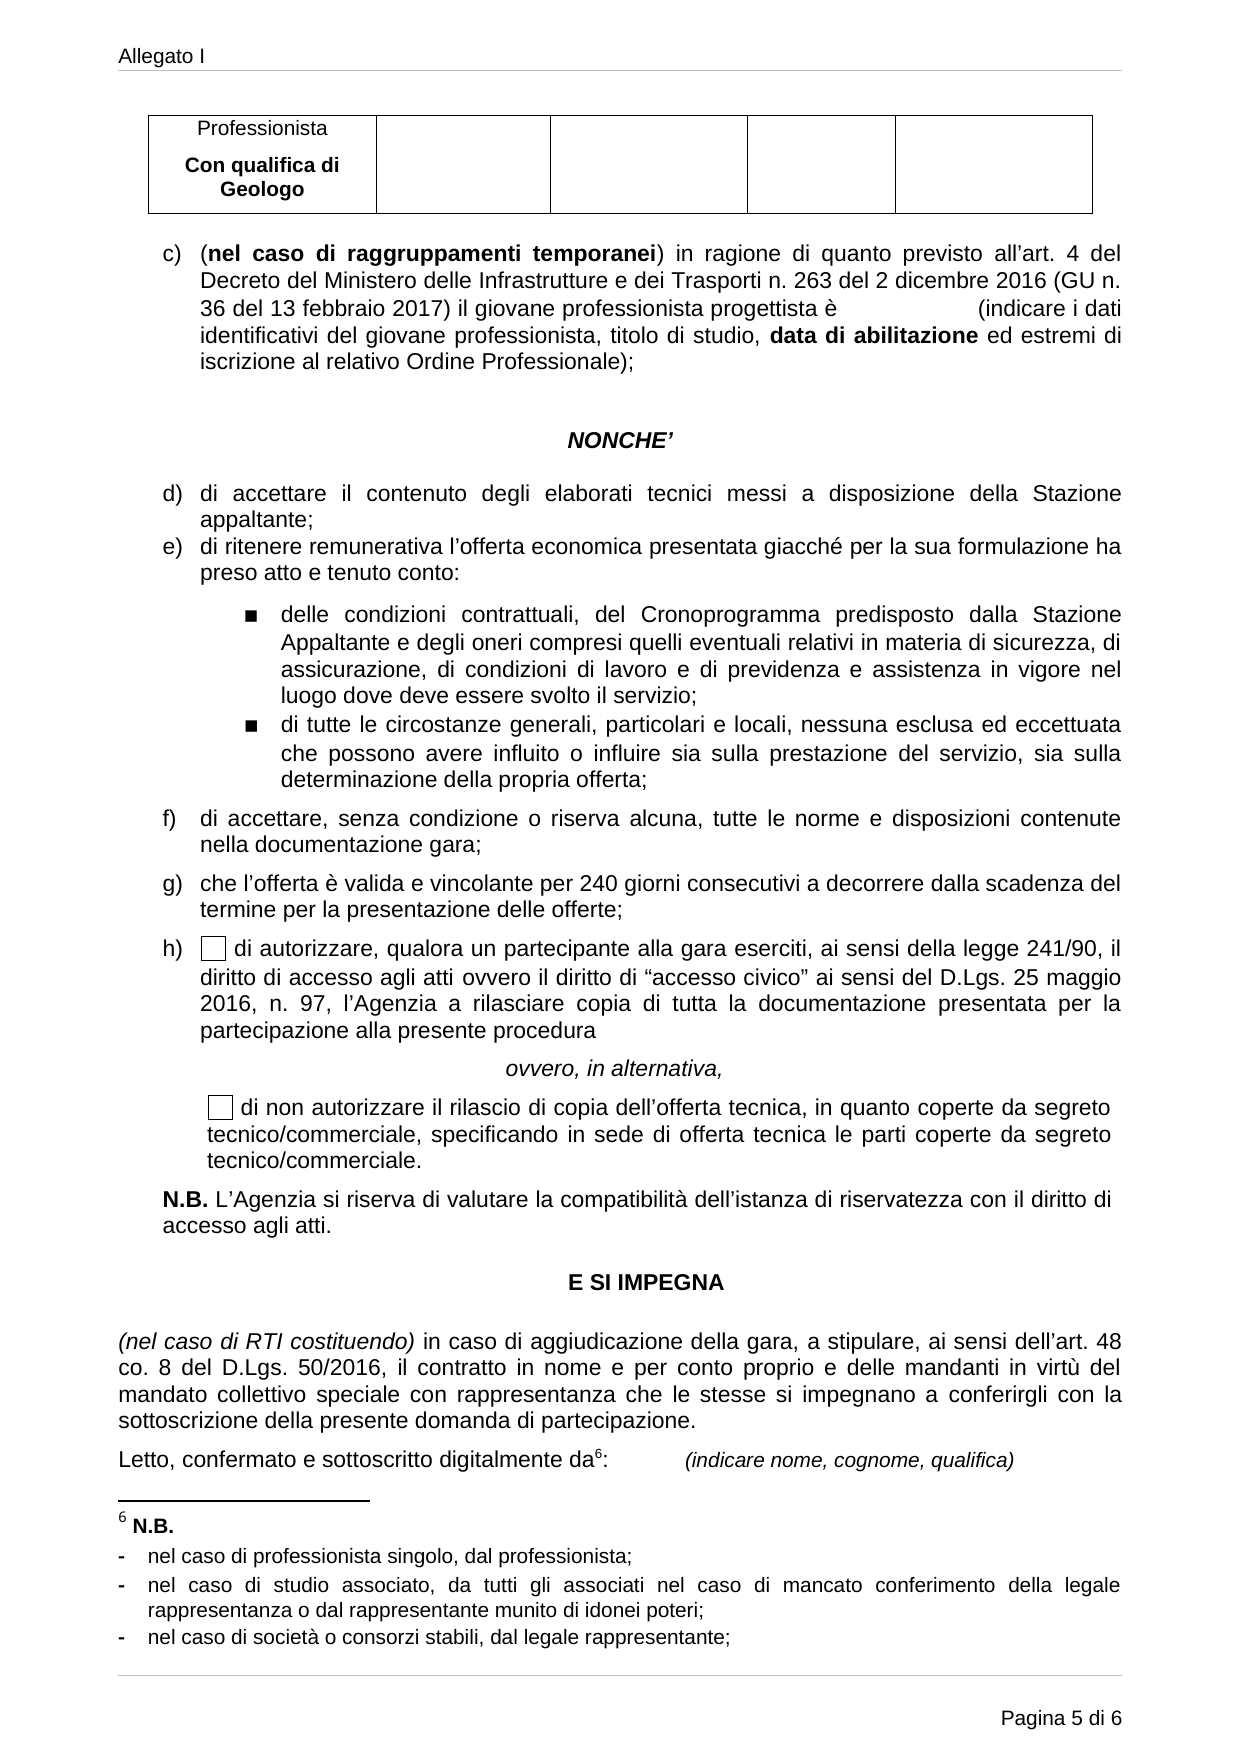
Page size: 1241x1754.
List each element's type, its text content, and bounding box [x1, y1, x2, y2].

list di tutte le circostanze generali, particolari e locali, nessuna esclusa ed eccettuata che possono avere influito o influire sia sulla prestazione del servizio, sia sulla determinazione della propria offerta; [243, 708, 1122, 792]
table_cell [748, 116, 895, 213]
list di autorizzare, qualora un partecipante alla gara eserciti, ai sensi della legge 241/90, il diritto di accesso agli atti ovvero il diritto di “accesso civico” ai sensi del D.Lgs. 25 maggio 2016, n. 97, l’Agenzia a rilasciare copia di tutta la documentazione presentata per la partecipazione alla presente procedura [162, 935, 1122, 1043]
text Letto, confermato e sottoscritto digitalmente da: (indicare nome, cognome, qualifica) [118, 1446, 1122, 1472]
text ovvero, in alternativa, [118, 1055, 1113, 1082]
table_cell [551, 116, 747, 213]
text (nel caso di RTI costituendo) in caso di aggiudicazione della gara, a stipulare, ai sensi dell’art. 48 co. 8 del D.Lgs. 50/2016, il contratto in nome e per conto proprio e delle mandanti in virtù del mandato collettivo speciale con rappresentanza che le stesse si impegnano a conferirgli con la sottoscrizione della presente domanda di partecipazione. [118, 1328, 1122, 1433]
table_cell Professionista Con qualifica di Geologo [149, 116, 376, 213]
table_cell [896, 116, 1092, 213]
text N.B. L’Agenzia si riserva di valutare la compatibilità dell’istanza di riservatezza con il diritto di accesso agli atti. [162, 1186, 1113, 1238]
list delle condizioni contrattuali, del Cronoprogramma predisposto dalla Stazione Appaltante e degli oneri compresi quelli eventuali relativi in materia di sicurezza, di assicurazione, di condizioni di lavoro e di previdenza e assistenza in vigore nel luogo dove deve essere svolto il servizio; [243, 598, 1122, 708]
list (nel caso di raggruppamenti temporanei) in ragione di quanto previsto all’art. 4 del Decreto del Ministero delle Infrastrutture e dei Trasporti n. 263 del 2 dicembre 2016 (GU n. 36 del 13 febbraio 2017) il giovane professionista progettista è (indicare i dati identificativi del giovane professionista, titolo di studio, data di abilitazione ed estremi di iscrizione al relativo Ordine Professionale); [162, 240, 1122, 374]
list di ritenere remunerativa l’offerta economica presentata giacché per la sua formulazione ha preso atto e tenuto conto: [162, 533, 1122, 585]
list che l’offerta è valida e vincolante per 240 giorni consecutivi a decorrere dalla scadenza del termine per la presentazione delle offerte; [162, 870, 1122, 923]
list di accettare, senza condizione o riserva alcuna, tutte le norme e disposizioni contenute nella documentazione gara; [162, 805, 1122, 857]
list E SI IMPEGNA [170, 1268, 1122, 1295]
list di accettare il contenuto degli elaborati tecnici messi a disposizione della Stazione appaltante; [162, 480, 1122, 533]
table_cell [377, 116, 550, 213]
text NONCHE’ [118, 427, 1122, 454]
text di non autorizzare il rilascio di copia dell’offerta tecnica, in quanto coperte da segreto tecnico/commerciale, specificando in sede di offerta tecnica le parti coperte da segreto tecnico/commerciale. [207, 1094, 1113, 1173]
